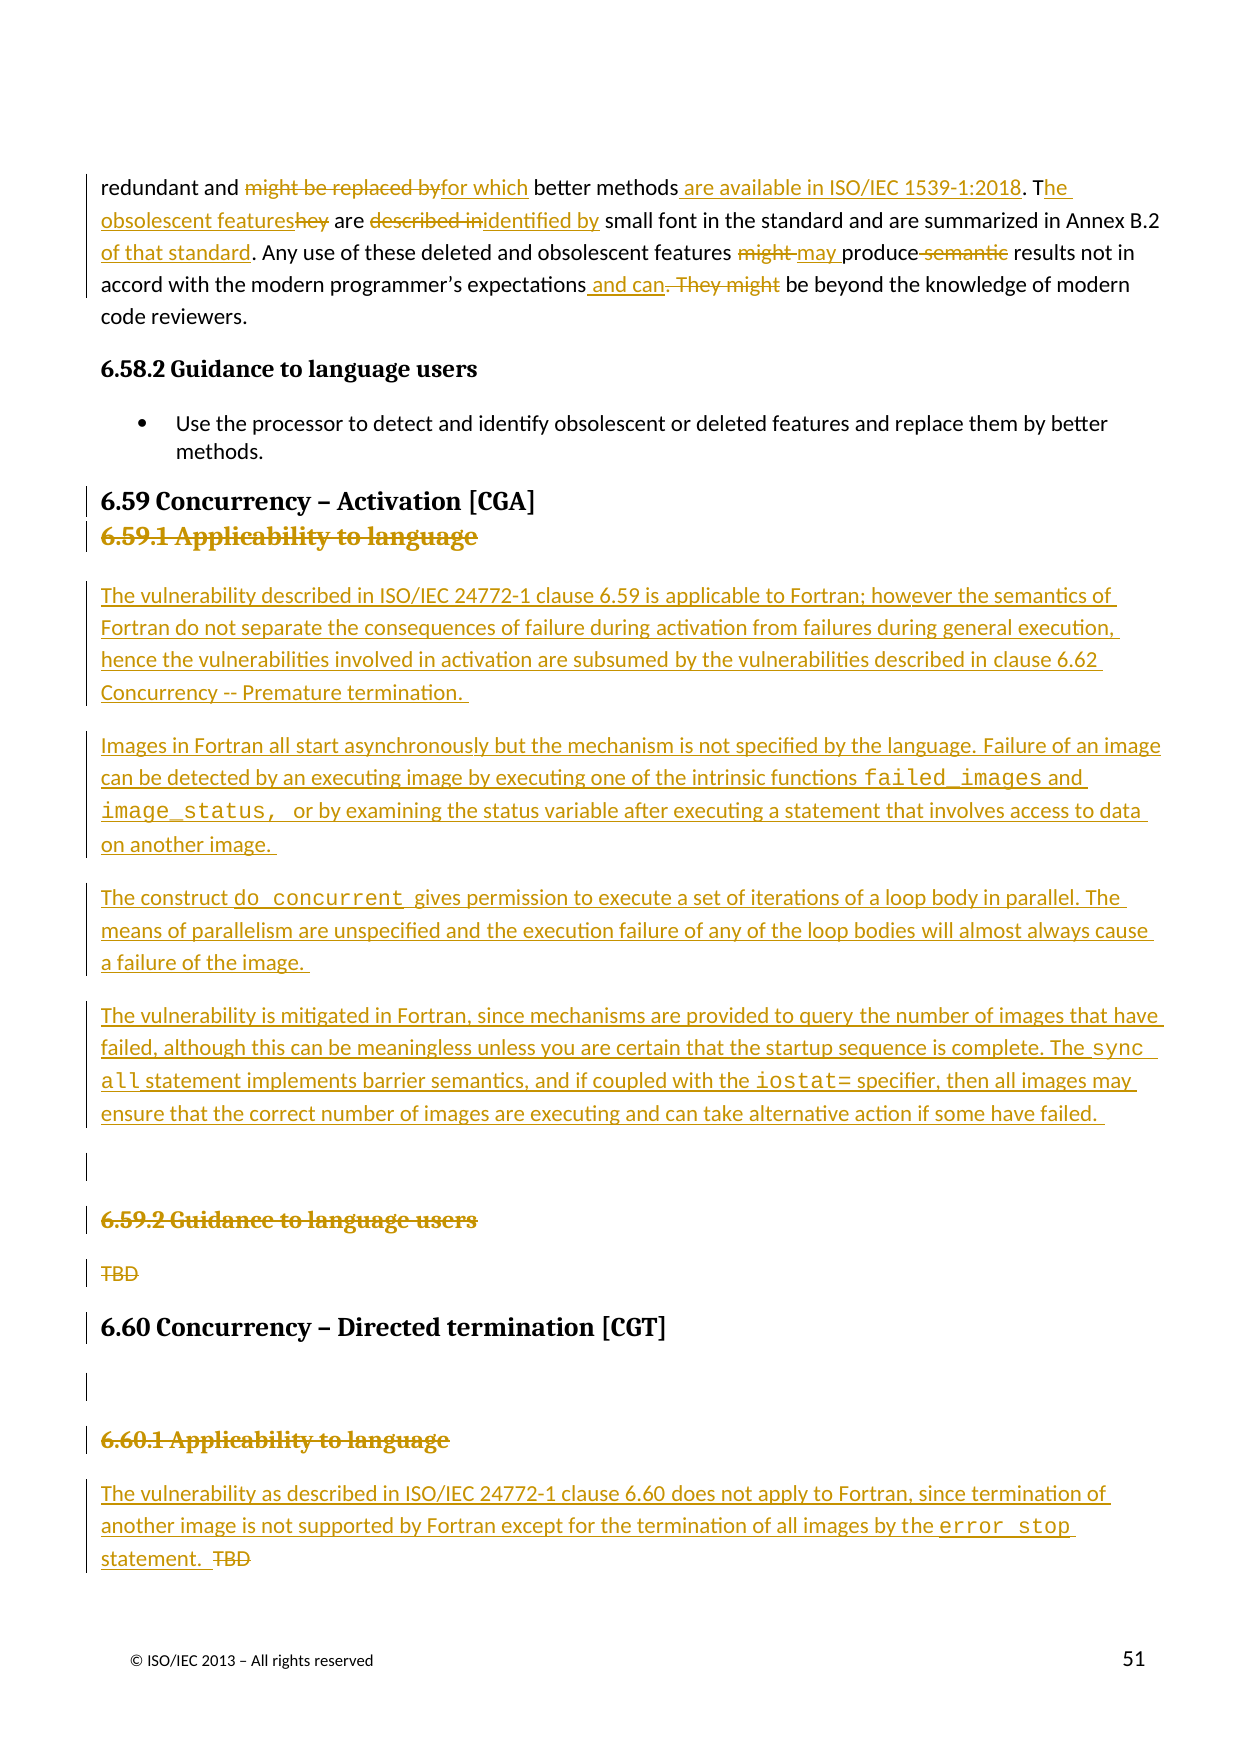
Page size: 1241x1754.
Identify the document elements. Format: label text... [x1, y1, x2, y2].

subtitle 6.59 Concurrency – Activation [CGA] [101, 486, 1164, 517]
subtitle 6.60 Concurrency – Directed termination [CGT] [101, 1312, 1164, 1343]
list Use the processor to detect and identify obsolescent or deleted features and replace them by better methods. [138, 409, 1164, 465]
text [101, 173, 1164, 330]
text 6.58.2 Guidance to language users [101, 355, 1164, 384]
